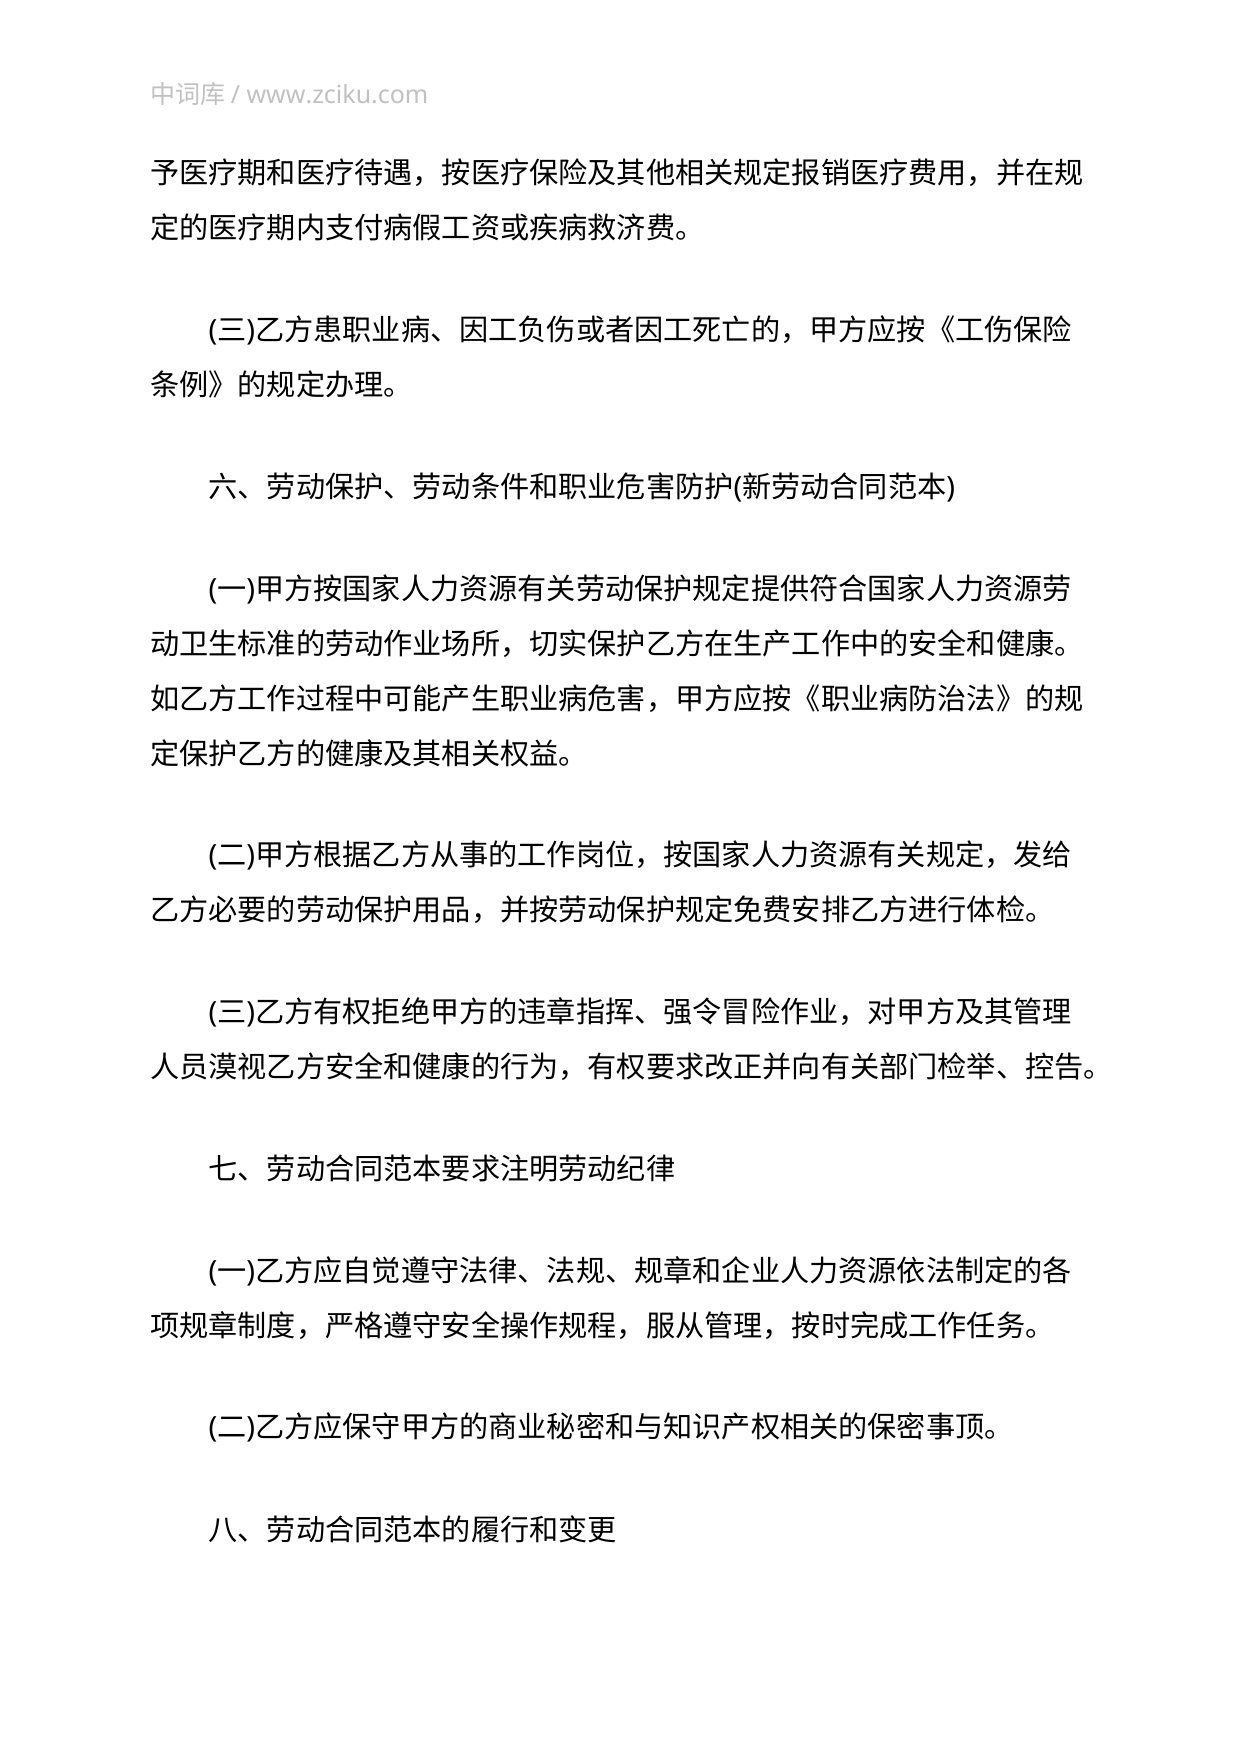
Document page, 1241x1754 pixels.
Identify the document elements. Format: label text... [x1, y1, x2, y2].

text (二)乙方应保守甲方的商业秘密和与知识产权相关的保密事顶。 [150, 1404, 1090, 1446]
text (二)甲方根据乙方从事的工作岗位，按国家人力资源有关规定，发给乙方必要的劳动保护用品，并按劳动保护规定免费安排乙方进行体检。 [150, 832, 1090, 929]
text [150, 150, 1090, 247]
text 七、劳动合同范本要求注明劳动纪律 [150, 1146, 1090, 1188]
text (三)乙方患职业病、因工负伤或者因工死亡的，甲方应按《工伤保险条例》的规定办理。 [150, 307, 1090, 404]
text (一)乙方应自觉遵守法律、法规、规章和企业人力资源依法制定的各项规章制度，严格遵守安全操作规程，服从管理，按时完成工作任务。 [150, 1247, 1090, 1344]
text 六、劳动保护、劳动条件和职业危害防护(新劳动合同范本) [150, 463, 1090, 506]
text 八、劳动合同范本的履行和变更 [150, 1506, 1090, 1548]
text (一)甲方按国家人力资源有关劳动保护规定提供符合国家人力资源劳动卫生标准的劳动作业场所，切实保护乙方在生产工作中的安全和健康。如乙方工作过程中可能产生职业病危害，甲方应按《职业病防治法》的规定保护乙方的健康及其相关权益。 [150, 565, 1090, 772]
text (三)乙方有权拒绝甲方的违章指挥、强令冒险作业，对甲方及其管理人员漠视乙方安全和健康的行为，有权要求改正并向有关部门检举、控告。 [150, 989, 1090, 1086]
